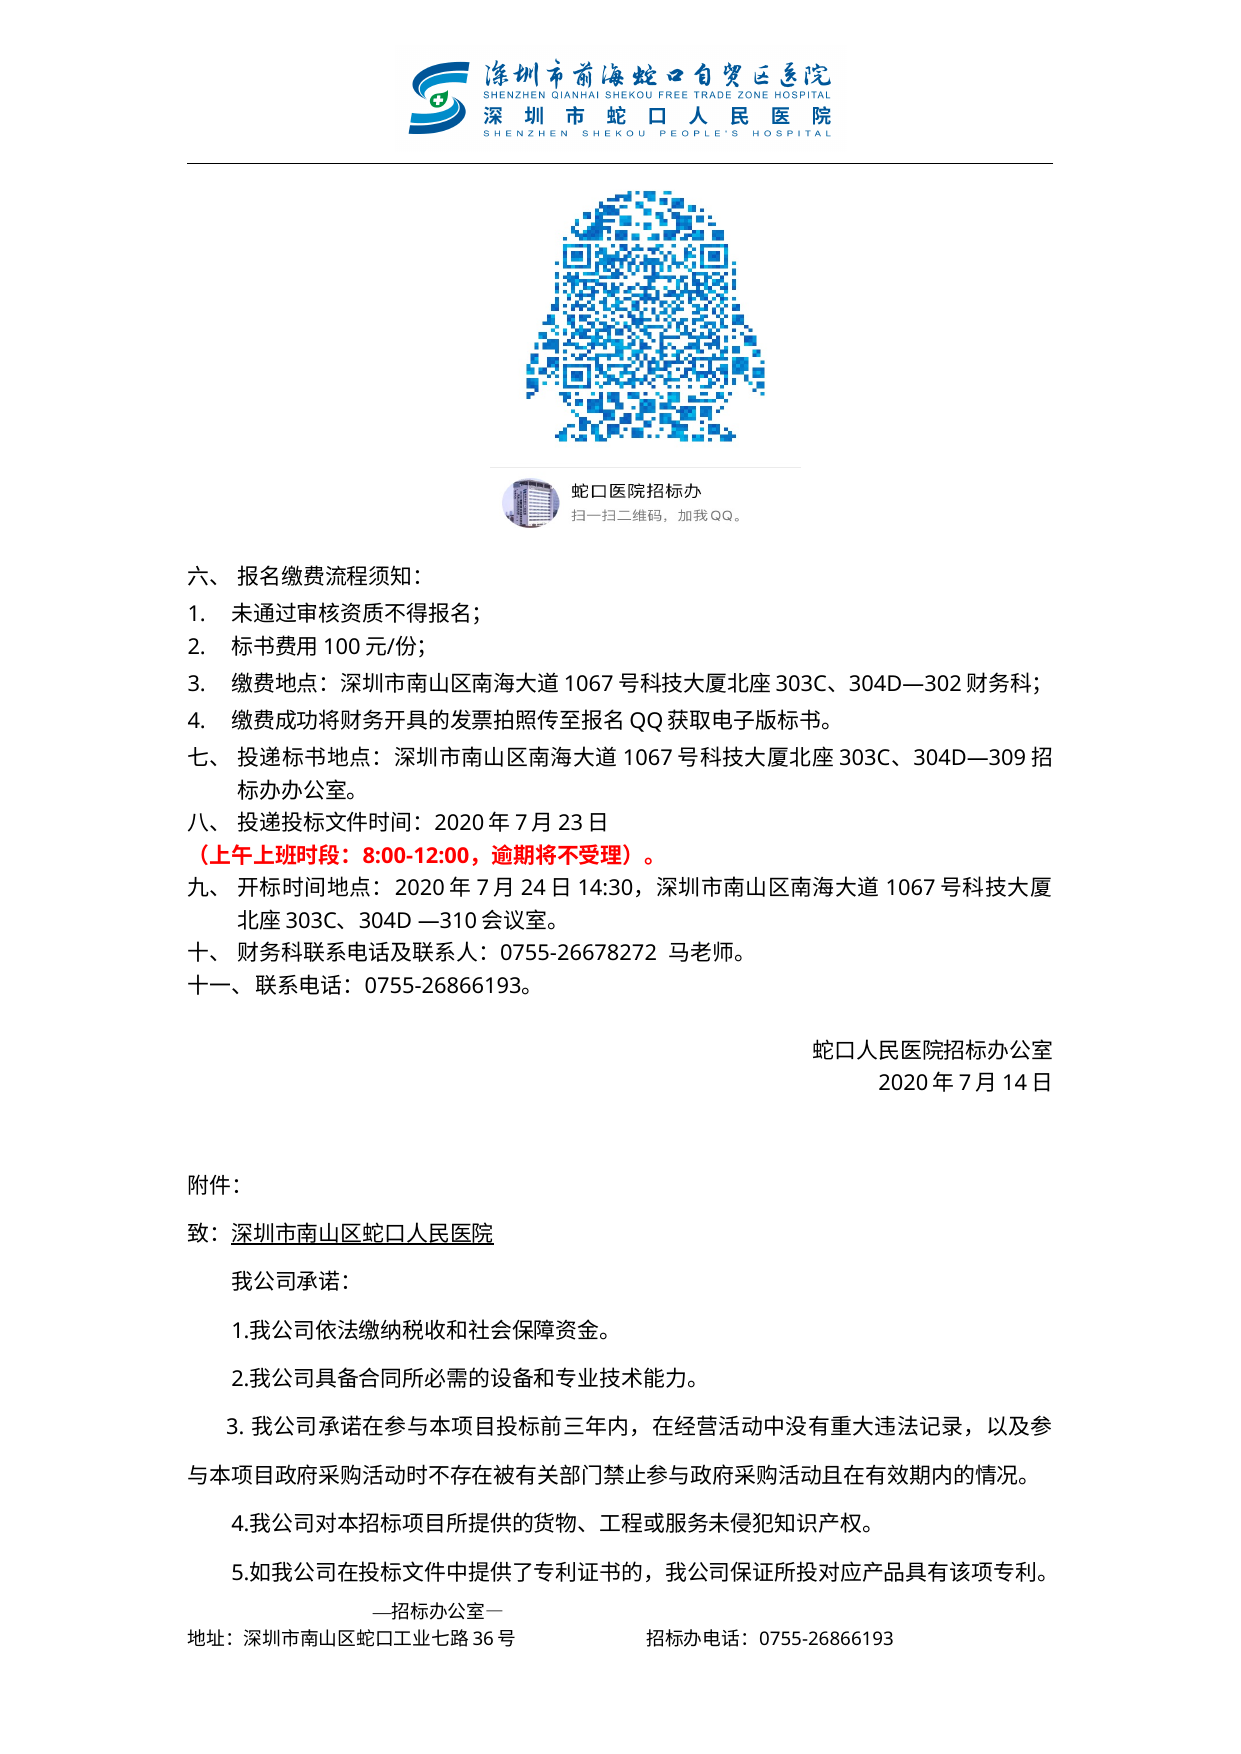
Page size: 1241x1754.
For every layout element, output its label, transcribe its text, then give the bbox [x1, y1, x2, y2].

list 缴费成功将财务开具的发票拍照传至报名QQ获取电子版标书。 [187, 703, 1053, 735]
text 附件： [187, 1167, 1053, 1200]
text 蛇口人民医院招标办公室 [187, 1033, 1053, 1065]
text 5.如我公司在投标文件中提供了专利证书的，我公司保证所投对应产品具有该项专利。 [187, 1554, 1053, 1587]
list 标书费用100元/份； [187, 628, 1053, 661]
list 投递投标文件时间：2020年7月23日 [187, 805, 1053, 838]
picture [490, 165, 801, 538]
picture [395, 45, 847, 152]
list 财务科联系电话及联系人：0755-26678272 马老师。 [187, 935, 1053, 968]
text 致：深圳市南山区蛇口人民医院 [187, 1216, 1053, 1248]
list 联系电话：0755-26866193。 [187, 968, 1053, 1000]
list 未通过审核资质不得报名； [187, 596, 1053, 628]
text 2.我公司具备合同所必需的设备和专业技术能力。 [187, 1361, 1053, 1393]
list 缴费地点：深圳市南山区南海大道1067号科技大厦北座303C、304D—302财务科； [187, 666, 1053, 698]
list 开标时间地点：2020年7月24日14:30，深圳市南山区南海大道1067号科技大厦北座303C、304D —310会议室。 [187, 870, 1053, 935]
text 3. 我公司承诺在参与本项目投标前三年内，在经营活动中没有重大违法记录，以及参与本项目政府采购活动时不存在被有关部门禁止参与政府采购活动且在有效期内的情况。 [187, 1409, 1053, 1490]
list 投递标书地点：深圳市南山区南海大道1067号科技大厦北座303C、304D—309招标办办公室。 [187, 740, 1053, 805]
text 4.我公司对本招标项目所提供的货物、工程或服务未侵犯知识产权。 [187, 1506, 1053, 1538]
text 2020年7月14日 [187, 1065, 1053, 1098]
text 1.我公司依法缴纳税收和社会保障资金。 [187, 1312, 1053, 1345]
list 报名缴费流程须知： [187, 559, 1053, 591]
text 我公司承诺： [187, 1264, 1138, 1296]
text （上午上班时段：8:00-12:00，逾期将不受理）。 [187, 838, 1053, 870]
